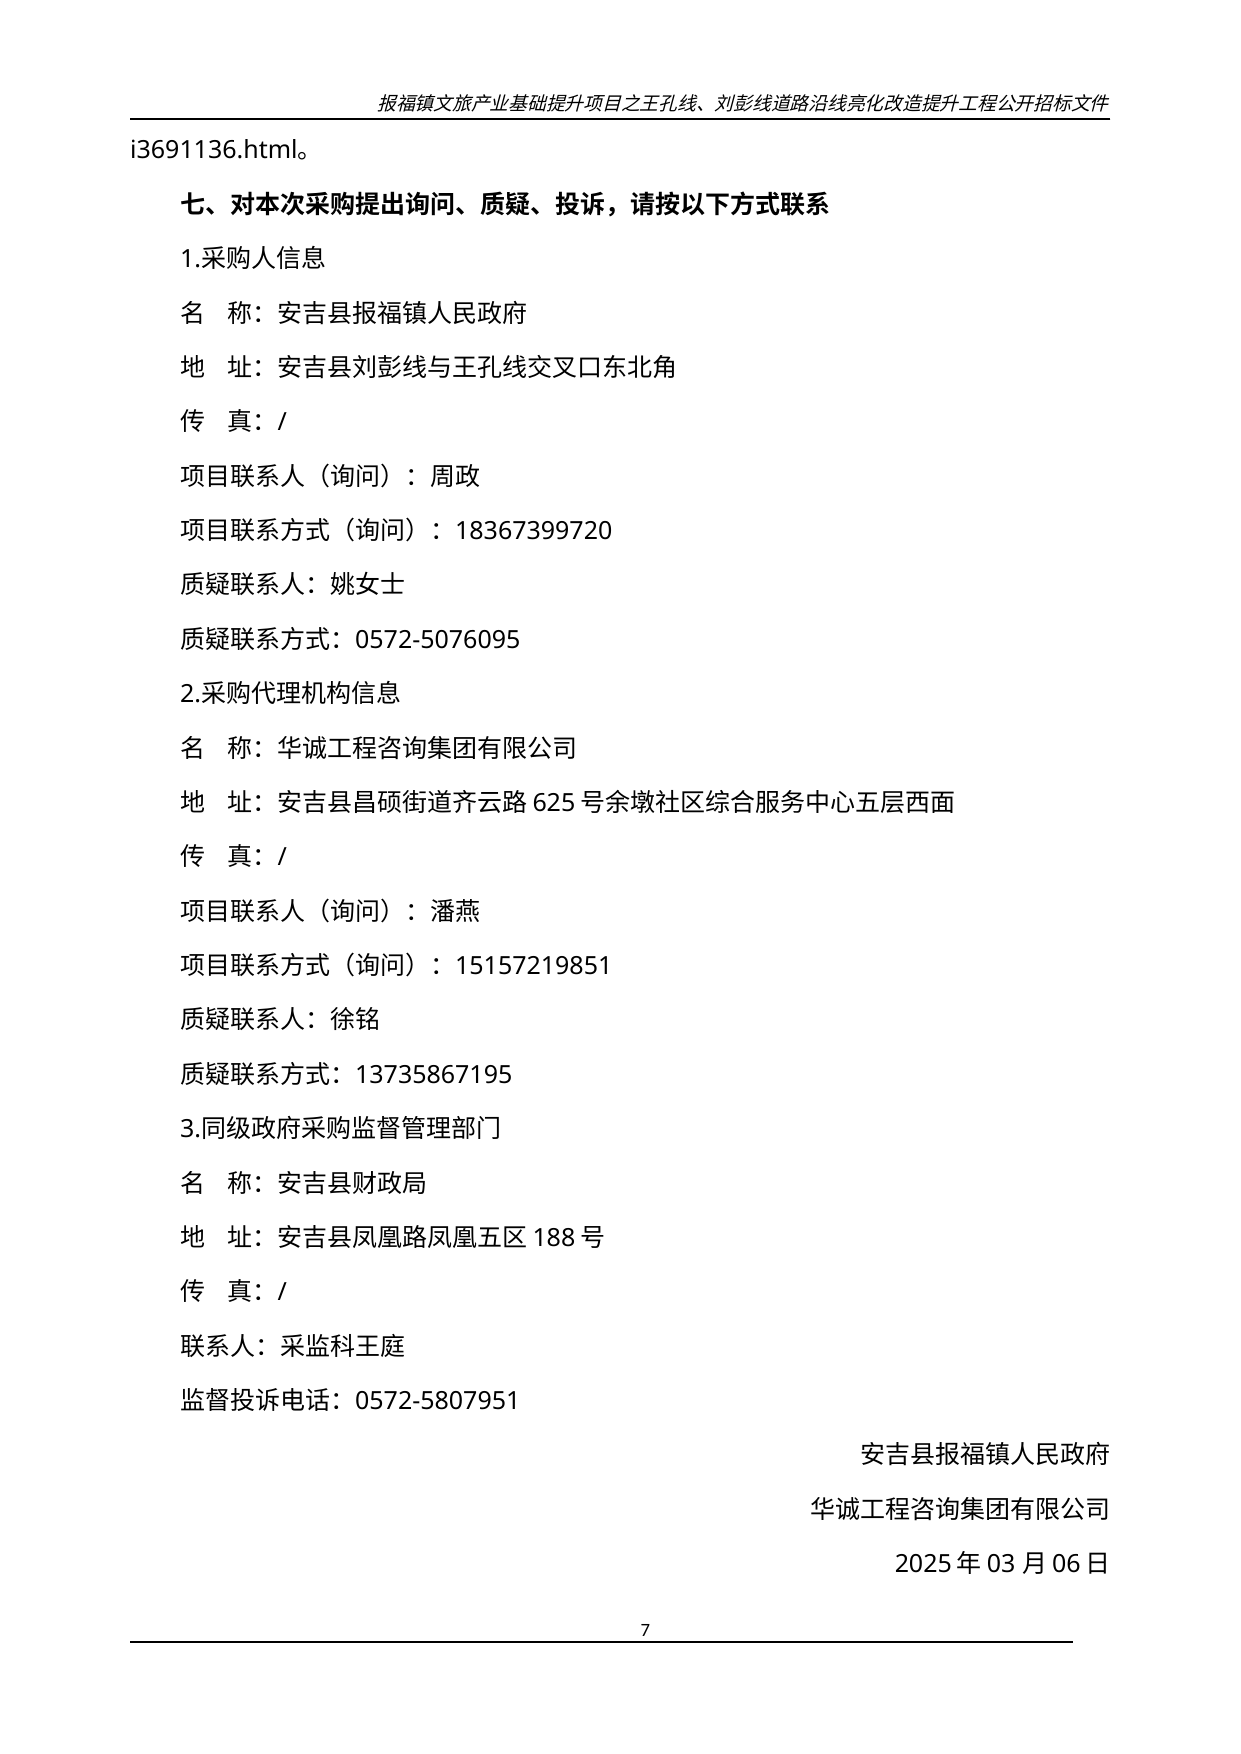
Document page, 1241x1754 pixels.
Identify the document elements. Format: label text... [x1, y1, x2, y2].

text 项目联系方式（询问）：15157219851 [130, 946, 1110, 982]
text 地 址：安吉县昌硕街道齐云路625号余墩社区综合服务中心五层西面 [130, 782, 1110, 819]
text 2.采购代理机构信息 [130, 674, 1110, 710]
text 联系人：采监科王庭 [130, 1326, 1110, 1362]
text 安吉县报福镇人民政府 [130, 1435, 1110, 1471]
text 质疑联系方式：13735867195 [130, 1054, 1110, 1091]
text 2025年03 月06日 [130, 1544, 1110, 1580]
text 名 称：安吉县报福镇人民政府 [130, 293, 1110, 329]
text 质疑联系人：姚女士 [130, 565, 1110, 601]
text 地 址：安吉县凤凰路凤凰五区188号 [130, 1217, 1110, 1254]
text 监督投诉电话：0572-5807951 [130, 1381, 1110, 1417]
text 项目联系方式（询问）：18367399720 [130, 511, 1110, 547]
text 传 真：/ [130, 1272, 1110, 1308]
text 质疑联系方式：0572-5076095 [130, 619, 1110, 656]
text 1.采购人信息 [130, 239, 1110, 275]
text 3.同级政府采购监督管理部门 [130, 1109, 1110, 1145]
text 华诚工程咨询集团有限公司 [130, 1489, 1110, 1526]
text 传 真：/ [130, 402, 1110, 438]
text 质疑联系人：徐铭 [130, 1000, 1110, 1036]
text 名 称：华诚工程咨询集团有限公司 [130, 728, 1110, 764]
text 项目联系人（询问）：周政 [130, 456, 1110, 492]
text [130, 130, 1110, 166]
text 传 真：/ [130, 837, 1110, 873]
text 名 称：安吉县财政局 [130, 1163, 1110, 1199]
text 项目联系人（询问）：潘燕 [130, 891, 1110, 927]
text 地 址：安吉县刘彭线与王孔线交叉口东北角 [130, 347, 1110, 384]
text 七、对本次采购提出询问、质疑、投诉，请按以下方式联系 [130, 184, 1110, 221]
